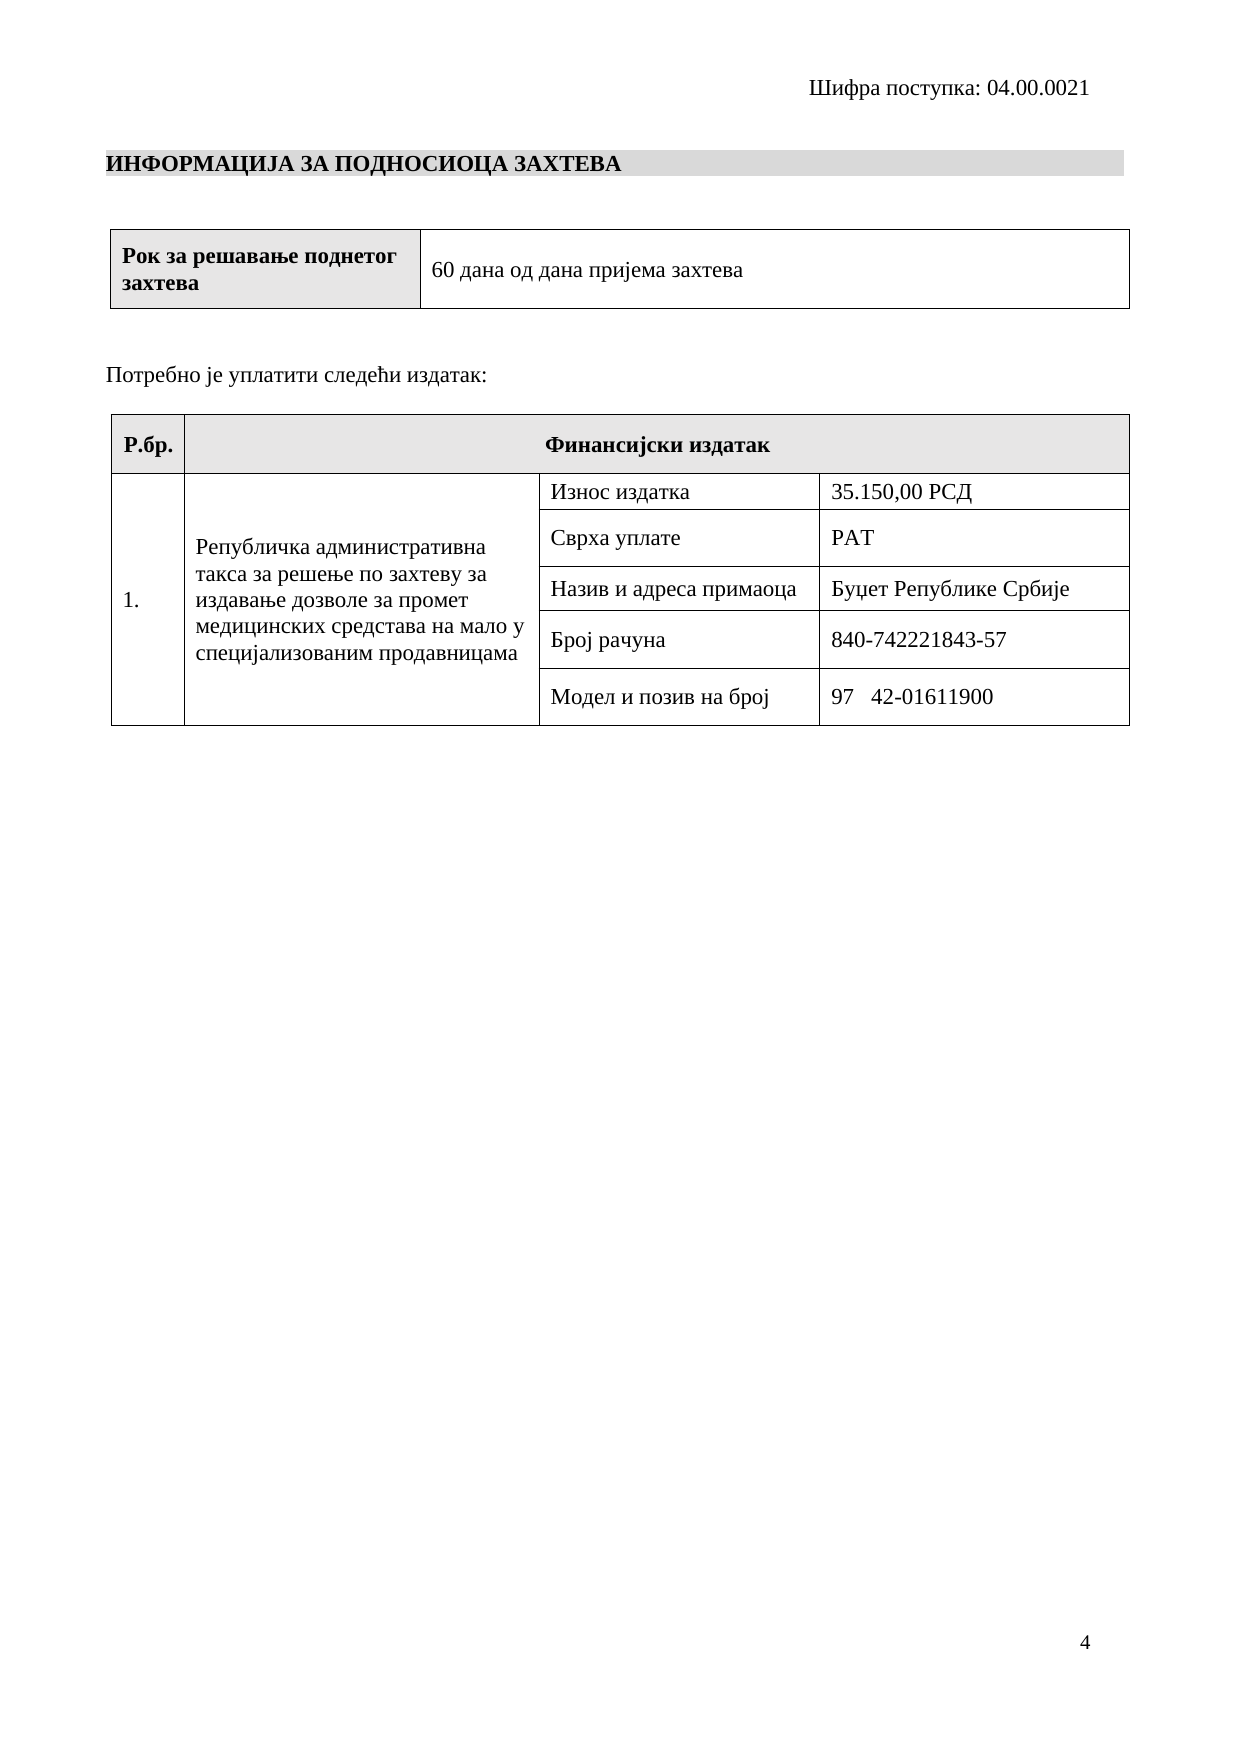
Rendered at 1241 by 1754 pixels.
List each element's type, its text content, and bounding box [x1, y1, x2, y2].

table_header Р.бр. [112, 415, 184, 473]
text ИНФОРМАЦИЈА ЗА ПОДНОСИОЦА ЗАХТЕВА [106, 150, 1124, 176]
table_cell 1. [112, 474, 184, 725]
table_cell Републичка административна такса за решење по захтеву за издавање дозволе за промет медицинских средстава на мало у специјализованим продавницама [185, 474, 539, 725]
table_cell Сврха уплате [540, 510, 819, 566]
table_cell Износ издатка [540, 474, 819, 508]
table_header Финансијски издатак [185, 415, 1129, 473]
table_cell Број рачуна [540, 611, 819, 667]
table_cell 35.150,00 РСД [820, 474, 1129, 508]
table_header 60 дана од дана пријема захтева [421, 230, 1129, 308]
table_cell Модел и позив на број [540, 669, 819, 725]
table_cell 840-742221843-57 [820, 611, 1129, 667]
table_cell РАТ [820, 510, 1129, 566]
table_cell 97 42-01611900 [820, 669, 1129, 725]
text Потребно је уплатити следећи издатак: [106, 361, 1090, 388]
table_cell Буџет Републике Србије [820, 567, 1129, 610]
table_cell Назив и адреса примаоца [540, 567, 819, 610]
table_header Рок за решавање поднетог захтева [111, 230, 420, 308]
